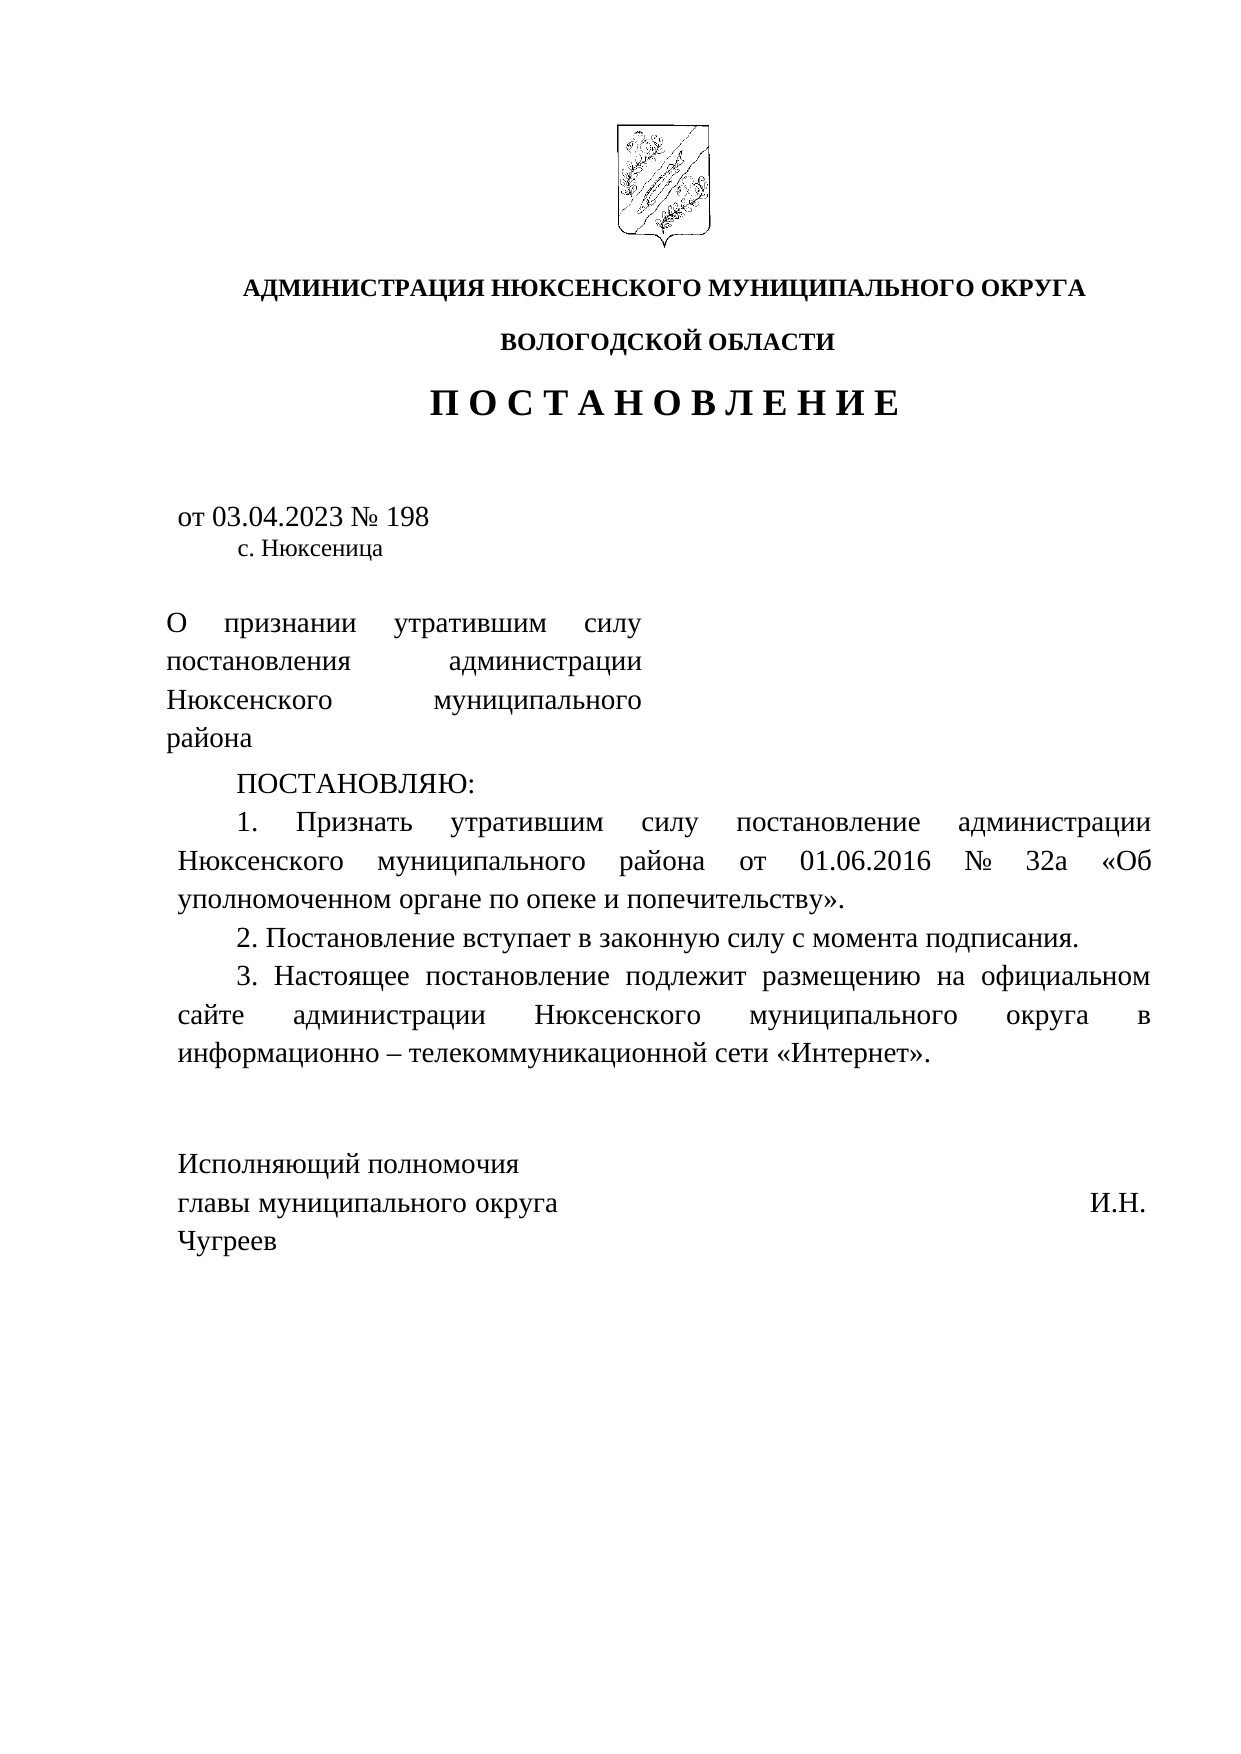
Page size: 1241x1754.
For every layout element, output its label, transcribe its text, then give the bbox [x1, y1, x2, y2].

text ПОСТАНОВЛЯЮ: [177, 766, 1152, 799]
text главы муниципального округа И.Н. Чугреев [177, 1185, 1152, 1257]
table_header О признании утратившим силу постановления администрации Нюксенского муниципального района [166, 566, 653, 757]
text 1. Признать утратившим силу постановление администрации Нюксенского муниципального района от 01.06.2016 № 32а «Об уполномоченном органе по опеке и попечительству». [177, 804, 1152, 915]
text с. Нюксеница [177, 533, 443, 562]
text АДМИНИСТРАЦИЯ НЮКСЕНСКОГО МУНИЦИПАЛЬНОГО ОКРУГА [177, 273, 1152, 302]
text от 03.04.2023 № 198 [177, 499, 1152, 533]
text П О С Т А Н О В Л Е Н И Е [177, 381, 1152, 424]
text ВОЛОГОДСКОЙ ОБЛАСТИ [177, 327, 1152, 355]
text Исполняющий полномочия [177, 1146, 1152, 1180]
picture [607, 118, 722, 248]
text 3. Настоящее постановление подлежит размещению на официальном сайте администрации Нюксенского муниципального округа в информационно – телекоммуникационной сети «Интернет». [177, 958, 1152, 1069]
text 2. Постановление вступает в законную силу с момента подписания. [236, 920, 1152, 953]
